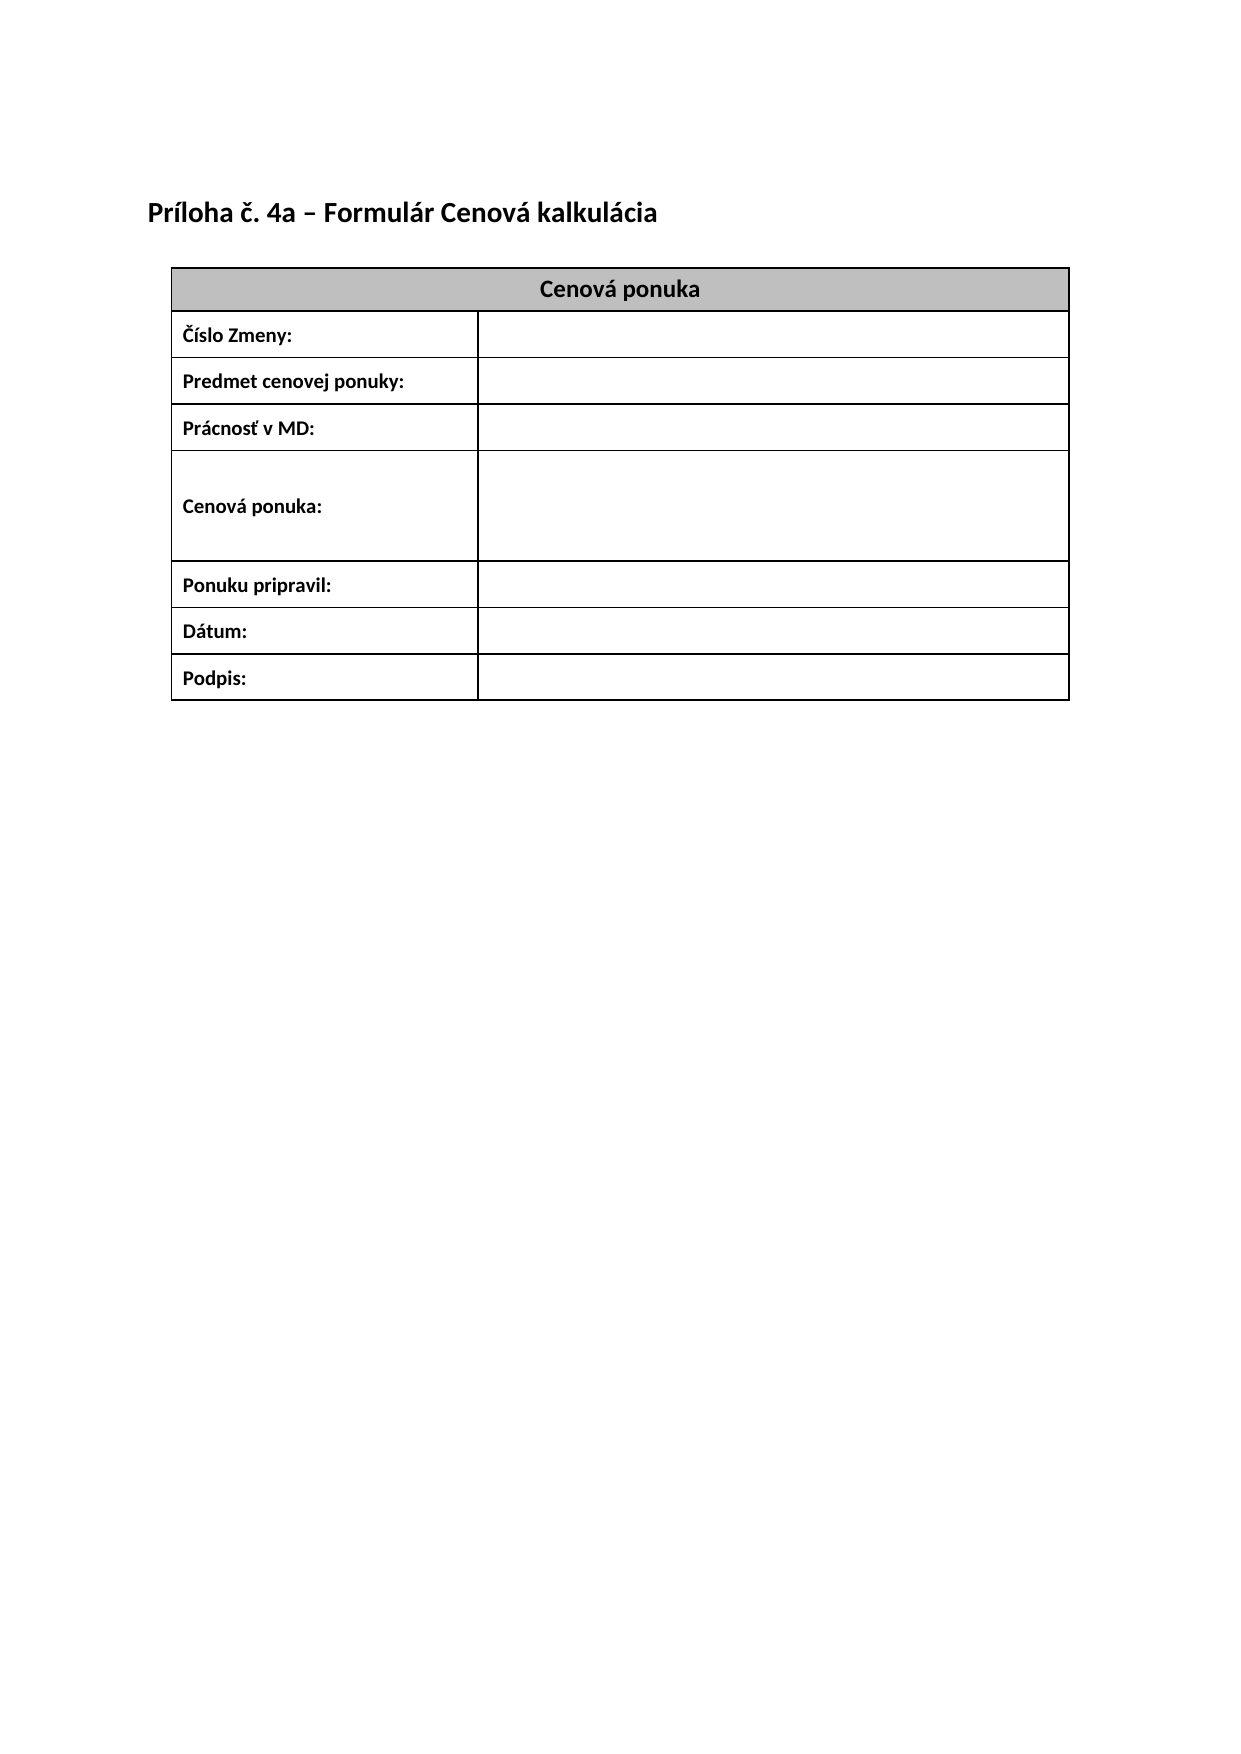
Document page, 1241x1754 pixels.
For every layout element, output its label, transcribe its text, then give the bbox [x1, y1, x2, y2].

table_cell [479, 451, 1068, 560]
table_cell Číslo Zmeny: [172, 312, 477, 357]
table_cell Dátum: [172, 608, 477, 653]
table_cell Predmet cenovej ponuky: [172, 358, 477, 403]
table_header Cenová ponuka [172, 269, 1068, 310]
table_cell [479, 562, 1068, 606]
table_cell [479, 312, 1068, 357]
table_cell [479, 358, 1068, 403]
table_cell Cenová ponuka: [172, 451, 477, 560]
table_cell Prácnosť v MD: [172, 405, 477, 450]
table_cell [479, 405, 1068, 450]
table_cell [479, 608, 1068, 653]
table_cell [479, 655, 1068, 699]
table_cell Podpis: [172, 655, 477, 699]
table_cell Ponuku pripravil: [172, 562, 477, 606]
text Príloha č. 4a – Formulár Cenová kalkulácia [148, 194, 1092, 230]
